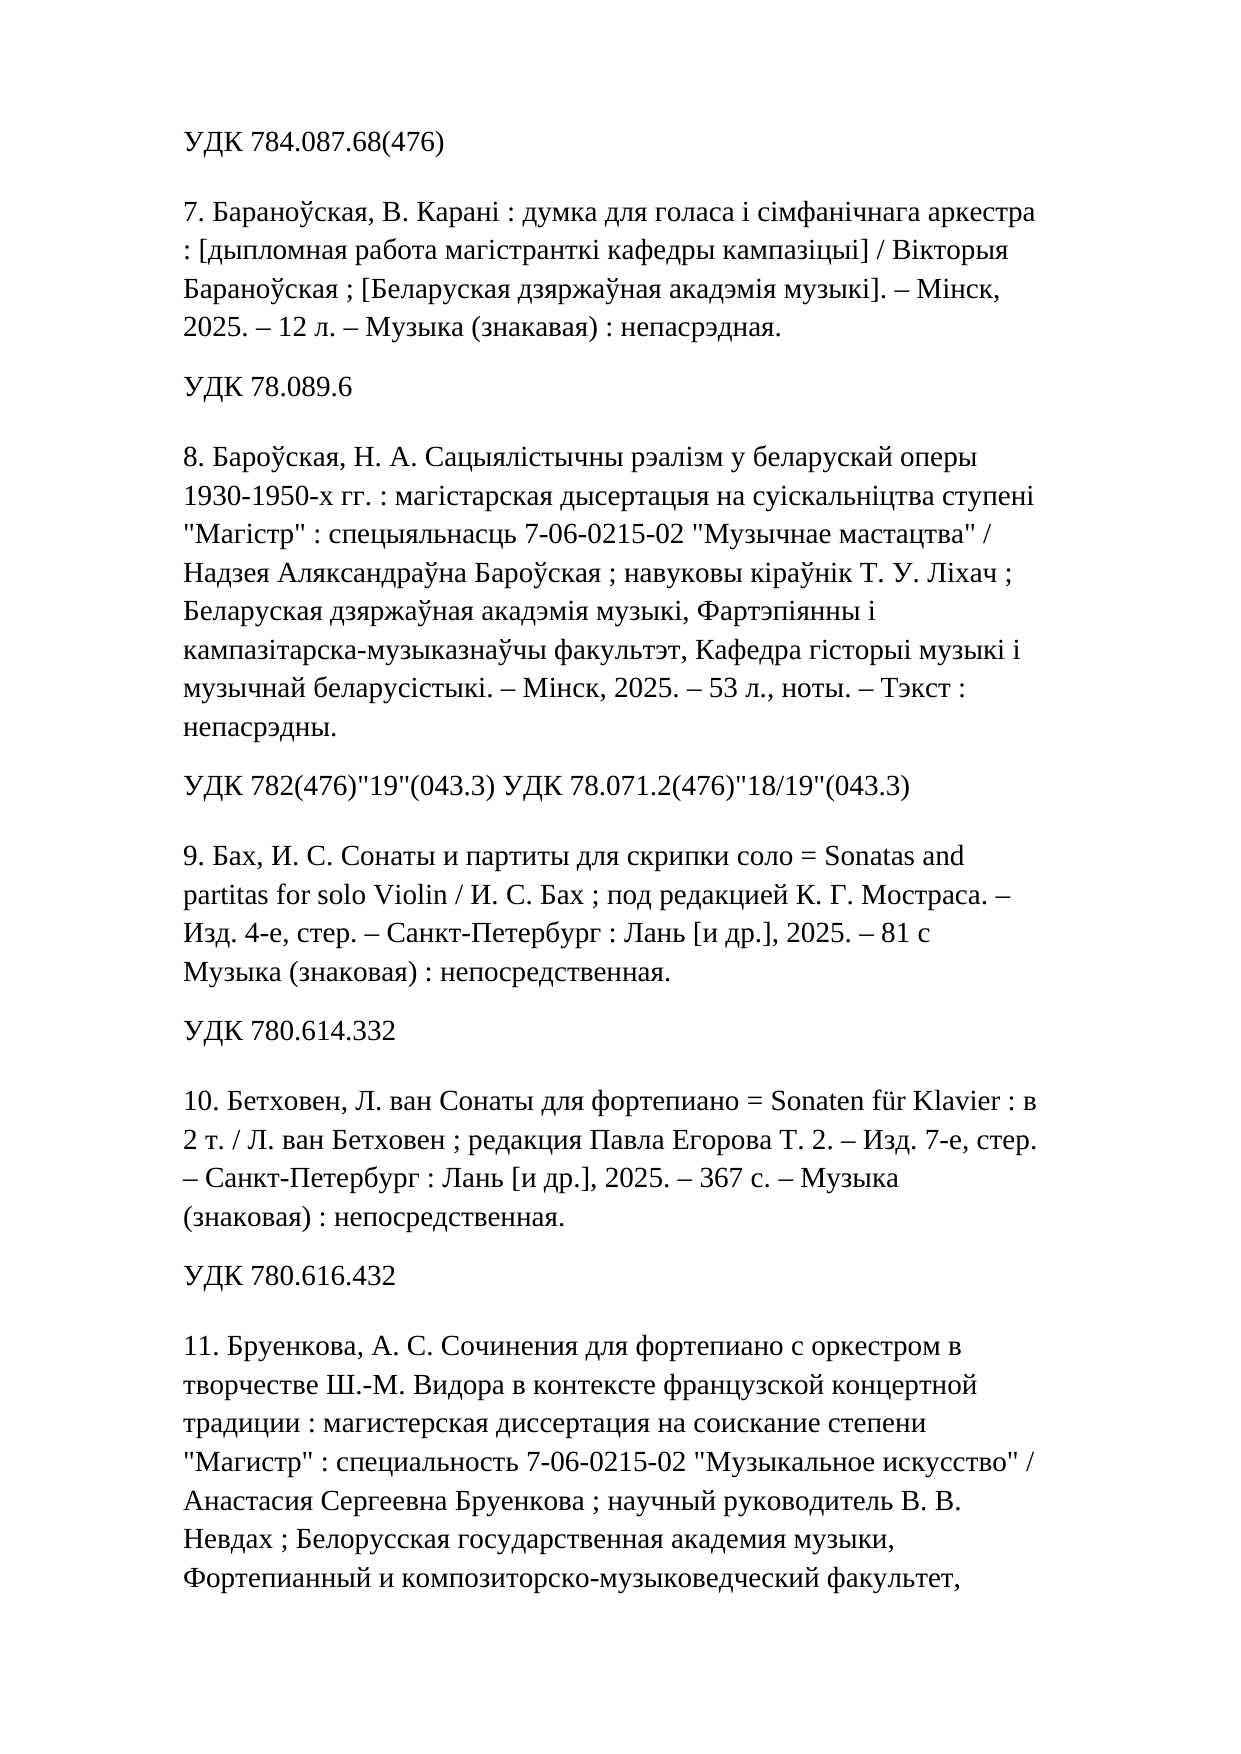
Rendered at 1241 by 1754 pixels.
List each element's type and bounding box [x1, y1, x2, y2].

table_header [833, 118, 1152, 1599]
table_header [177, 118, 833, 1599]
